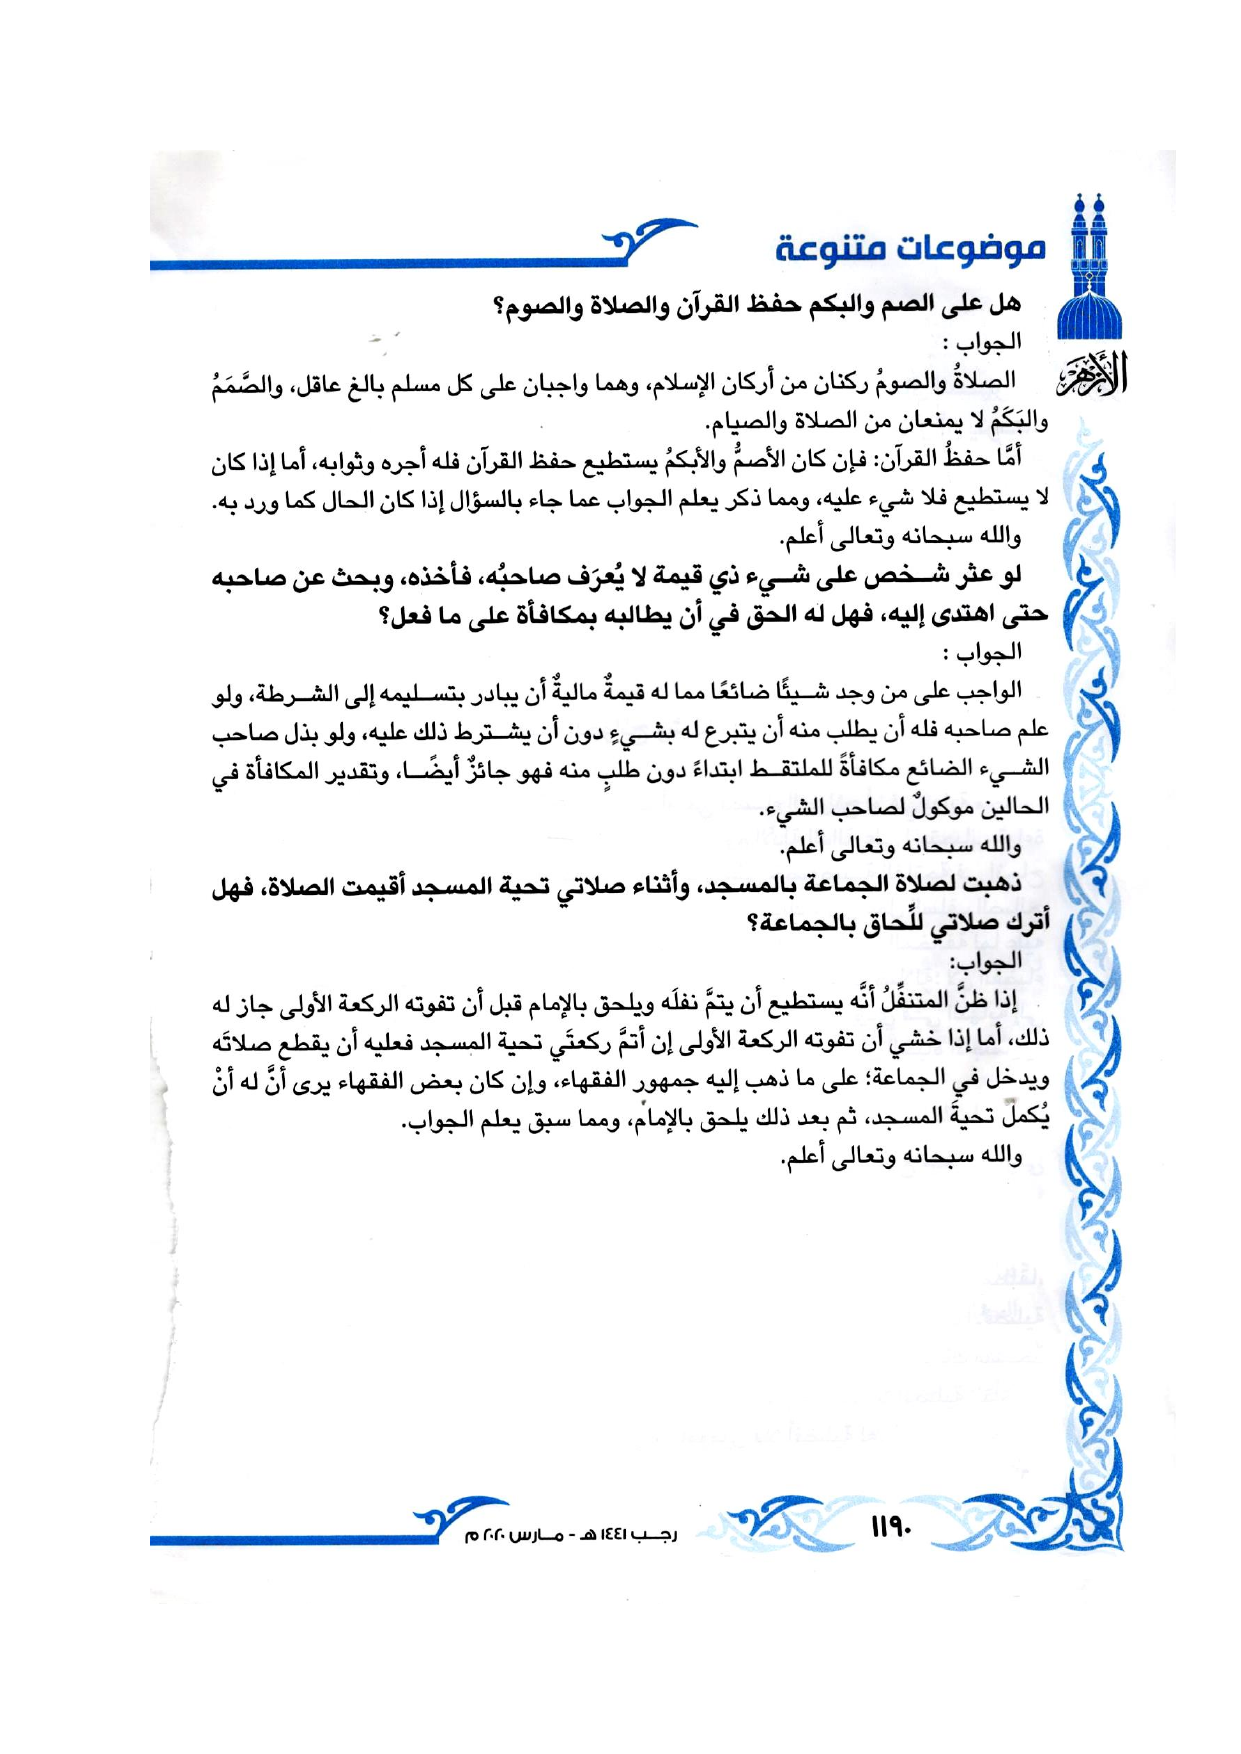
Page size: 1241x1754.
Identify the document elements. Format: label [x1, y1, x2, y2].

picture [150, 150, 1194, 1604]
